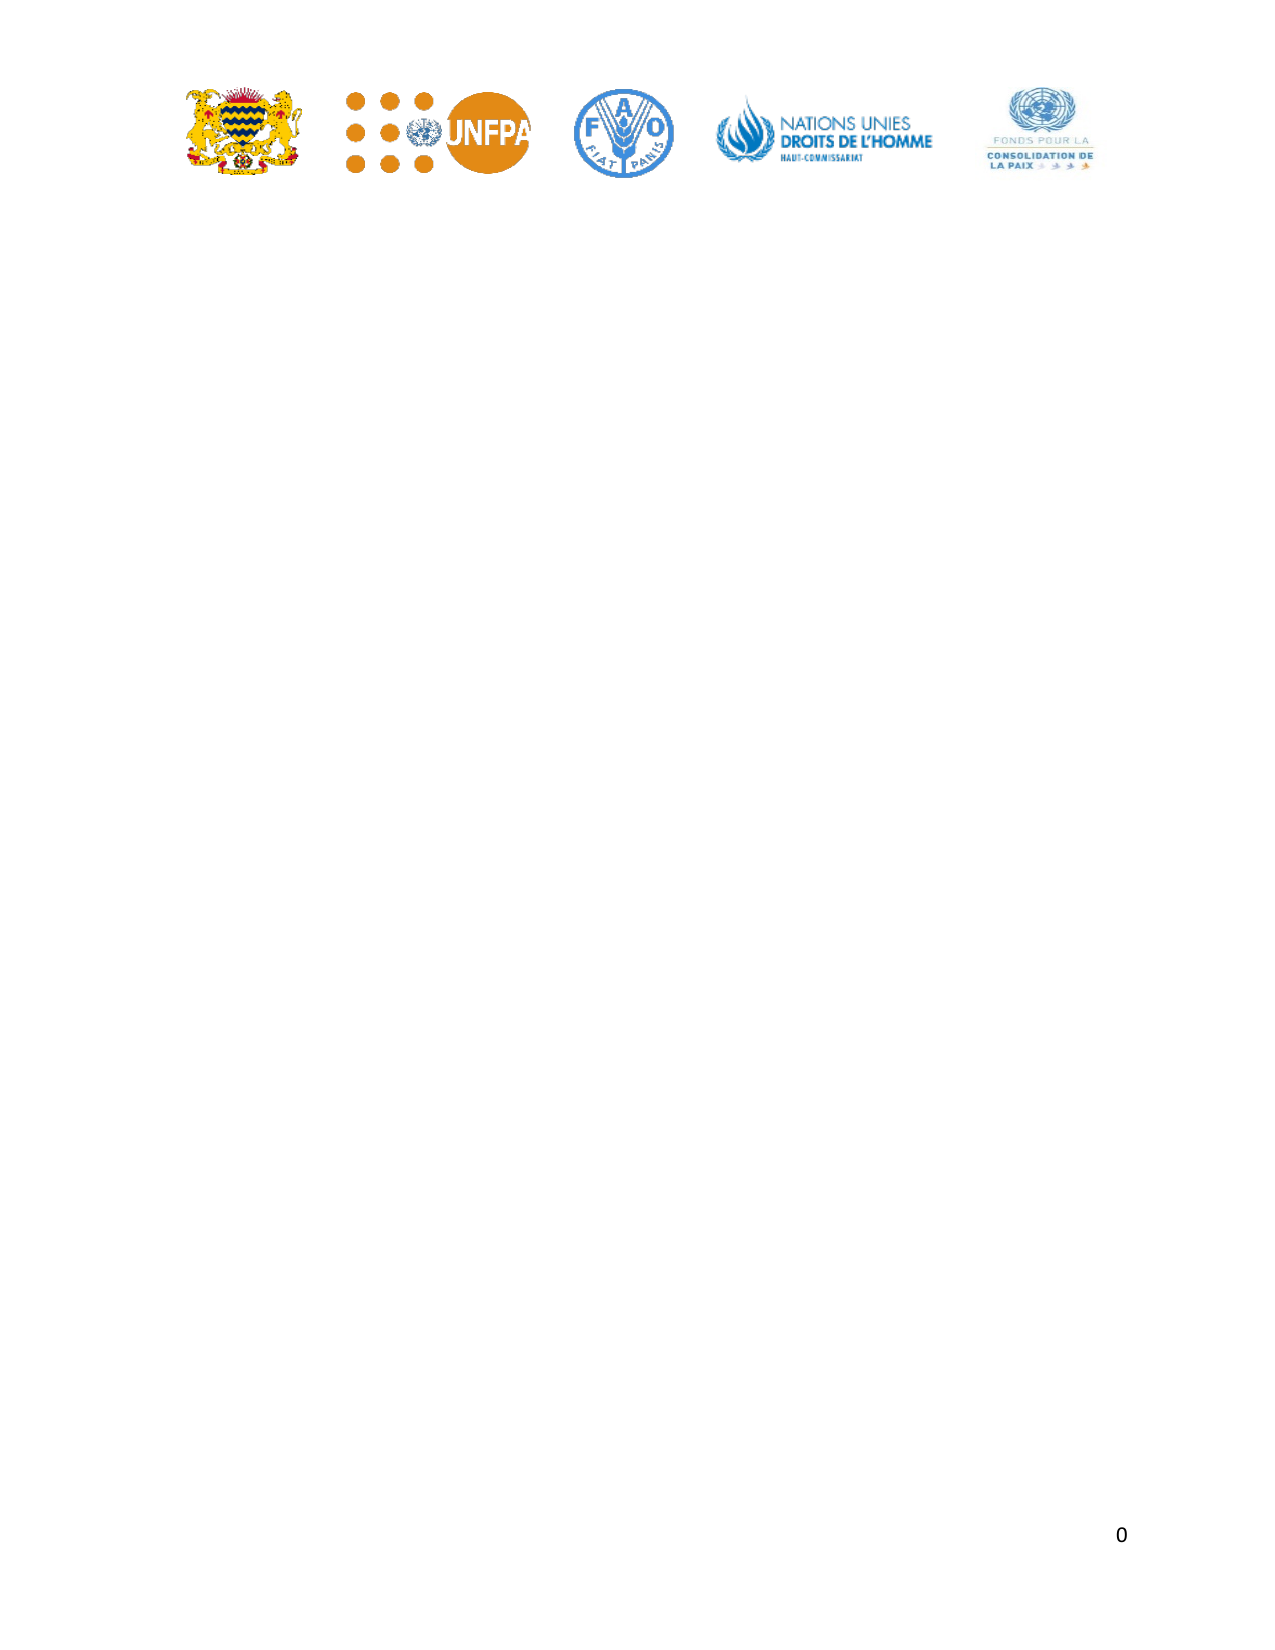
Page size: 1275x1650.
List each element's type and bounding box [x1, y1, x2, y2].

picture [573, 88, 675, 179]
picture [185, 87, 302, 175]
picture [339, 91, 536, 176]
picture [975, 87, 1107, 186]
picture [705, 91, 945, 183]
